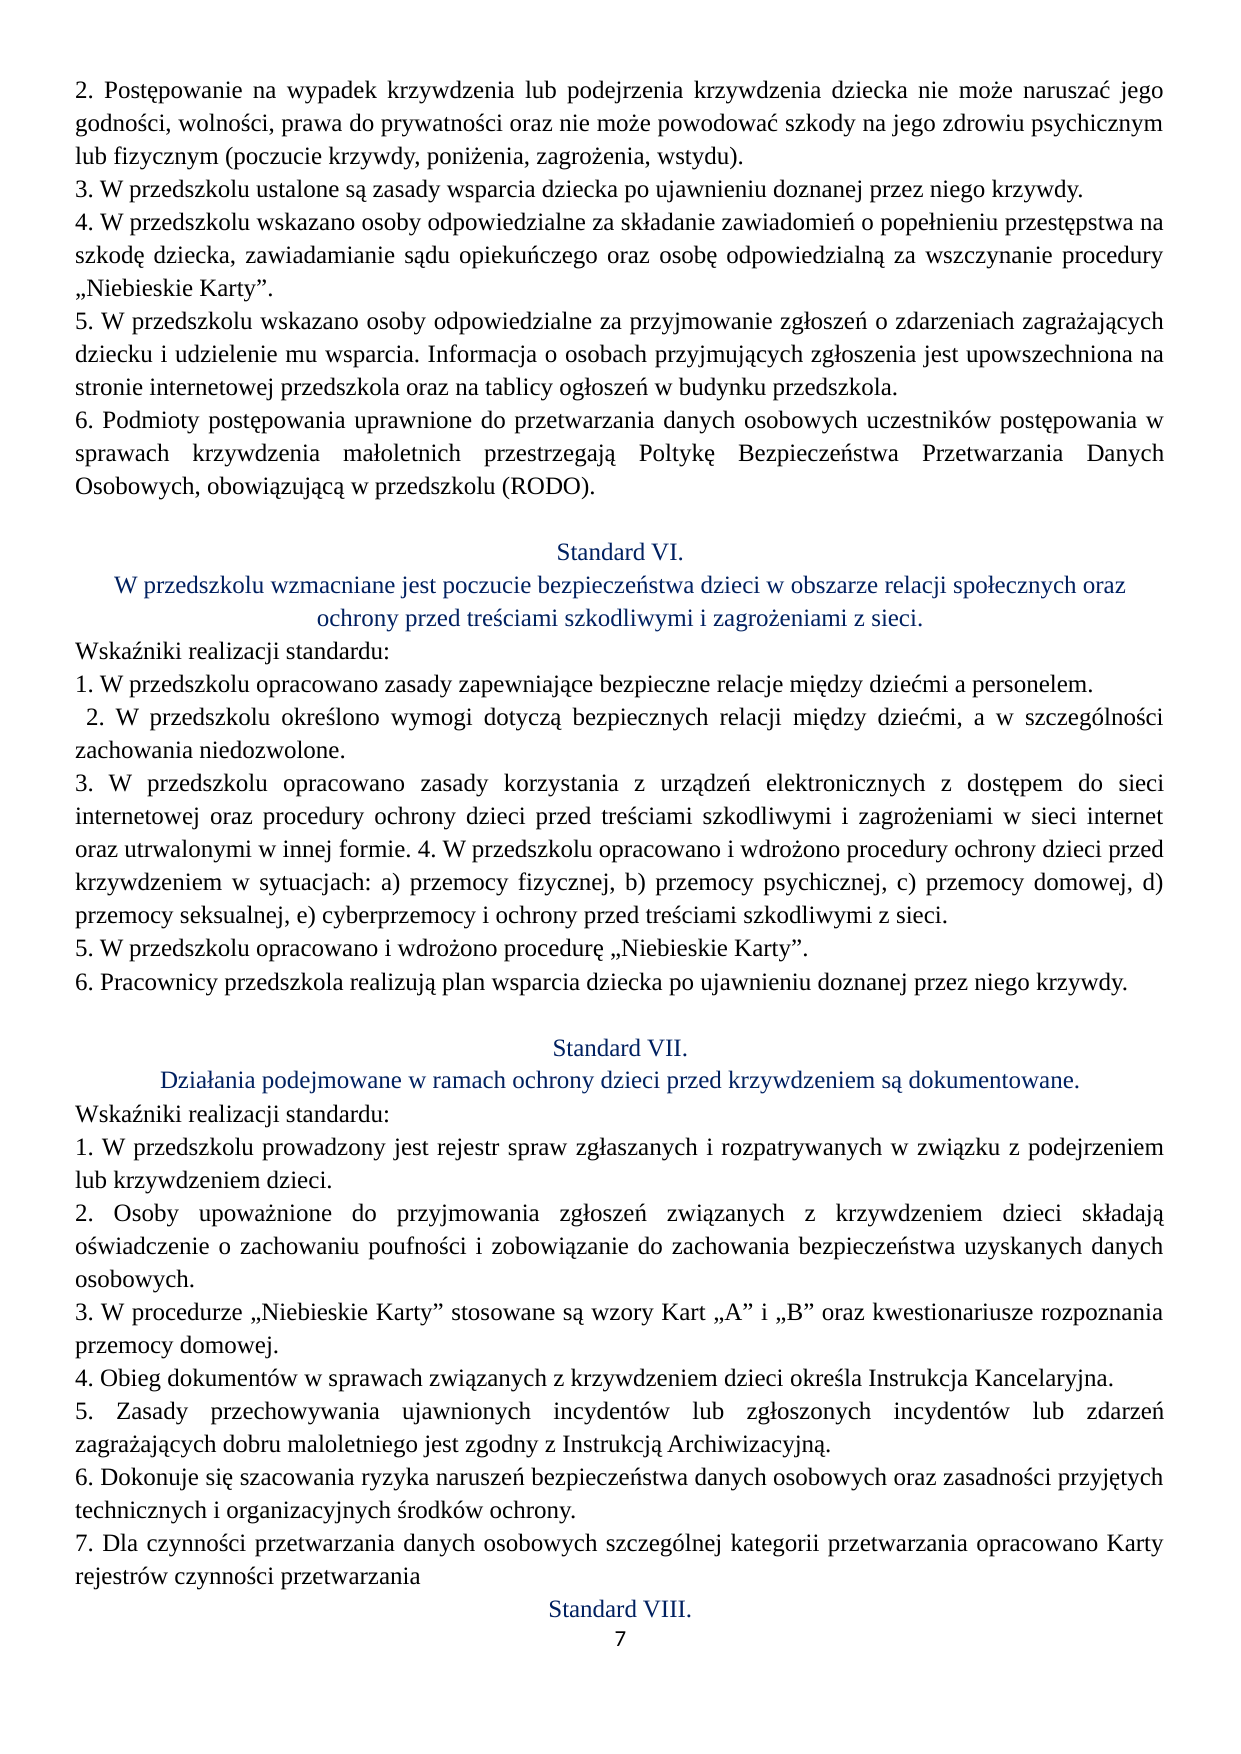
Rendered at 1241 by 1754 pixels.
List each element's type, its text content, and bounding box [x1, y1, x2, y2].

text 7. Dla czynności przetwarzania danych osobowych szczególnej kategorii przetwarzania opracowano Karty rejestrów czynności przetwarzania [75, 1528, 1165, 1590]
text 2. W przedszkolu określono wymogi dotyczą bezpiecznych relacji między dziećmi, a w szczególności zachowania niedozwolone. [75, 702, 1165, 764]
text 5. W przedszkolu wskazano osoby odpowiedzialne za przyjmowanie zgłoszeń o zdarzeniach zagrażających dziecku i udzielenie mu wsparcia. Informacja o osobach przyjmujących zgłoszenia jest upowszechniona na stronie internetowej przedszkola oraz na tablicy ogłoszeń w budynku przedszkola. [75, 306, 1165, 401]
text Działania podejmowane w ramach ochrony dzieci przed krzywdzeniem są dokumentowane. [75, 1066, 1165, 1094]
text 6. Pracownicy przedszkola realizują plan wsparcia dziecka po ujawnieniu doznanej przez niego krzywdy. [75, 967, 1165, 995]
text 3. W przedszkolu ustalone są zasady wsparcia dziecka po ujawnieniu doznanej przez niego krzywdy. [75, 174, 1165, 203]
text 1. W przedszkolu opracowano zasady zapewniające bezpieczne relacje między dziećmi a personelem. [75, 669, 1165, 698]
text 4. Obieg dokumentów w sprawach związanych z krzywdzeniem dzieci określa Instrukcja Kancelaryjna. [75, 1363, 1165, 1392]
text 2. Osoby upoważnione do przyjmowania zgłoszeń związanych z krzywdzeniem dzieci składają oświadczenie o zachowaniu poufności i zobowiązanie do zachowania bezpieczeństwa uzyskanych danych osobowych. [75, 1198, 1165, 1292]
text Wskaźniki realizacji standardu: [75, 636, 1165, 665]
text Standard VII. [75, 1033, 1165, 1061]
text 2. Postępowanie na wypadek krzywdzenia lub podejrzenia krzywdzenia dziecka nie może naruszać jego godności, wolności, prawa do prywatności oraz nie może powodować szkody na jego zdrowiu psychicznym lub fizycznym (poczucie krzywdy, poniżenia, zagrożenia, wstydu). [75, 75, 1165, 170]
text 5. W przedszkolu opracowano i wdrożono procedurę „Niebieskie Karty”. [75, 933, 1165, 962]
text Standard VI. [75, 537, 1165, 566]
text 6. Dokonuje się szacowania ryzyka naruszeń bezpieczeństwa danych osobowych oraz zasadności przyjętych technicznych i organizacyjnych środków ochrony. [75, 1462, 1165, 1524]
text Wskaźniki realizacji standardu: [75, 1099, 1165, 1127]
text W przedszkolu wzmacniane jest poczucie bezpieczeństwa dzieci w obszarze relacji społecznych oraz ochrony przed treściami szkodliwymi i zagrożeniami z sieci. [75, 570, 1165, 632]
text 5. Zasady przechowywania ujawnionych incydentów lub zgłoszonych incydentów lub zdarzeń zagrażających dobru maloletniego jest zgodny z Instrukcją Archiwizacyjną. [75, 1396, 1165, 1458]
text 4. W przedszkolu wskazano osoby odpowiedzialne za składanie zawiadomień o popełnieniu przestępstwa na szkodę dziecka, zawiadamianie sądu opiekuńczego oraz osobę odpowiedzialną za wszczynanie procedury „Niebieskie Karty”. [75, 207, 1165, 302]
text Standard VIII. [75, 1594, 1165, 1623]
text 6. Podmioty postępowania uprawnione do przetwarzania danych osobowych uczestników postępowania w sprawach krzywdzenia małoletnich przestrzegają Poltykę Bezpieczeństwa Przetwarzania Danych Osobowych, obowiązującą w przedszkolu (RODO). [75, 405, 1165, 500]
text 1. W przedszkolu prowadzony jest rejestr spraw zgłaszanych i rozpatrywanych w związku z podejrzeniem lub krzywdzeniem dzieci. [75, 1132, 1165, 1193]
text 3. W przedszkolu opracowano zasady korzystania z urządzeń elektronicznych z dostępem do sieci internetowej oraz procedury ochrony dzieci przed treściami szkodliwymi i zagrożeniami w sieci internet oraz utrwalonymi w innej formie. 4. W przedszkolu opracowano i wdrożono procedury ochrony dzieci przed krzywdzeniem w sytuacjach: a) przemocy fizycznej, b) przemocy psychicznej, c) przemocy domowej, d) przemocy seksualnej, e) cyberprzemocy i ochrony przed treściami szkodliwymi z sieci. [75, 768, 1165, 929]
text 3. W procedurze „Niebieskie Karty” stosowane są wzory Kart „A” i „B” oraz kwestionariusze rozpoznania przemocy domowej. [75, 1297, 1165, 1358]
